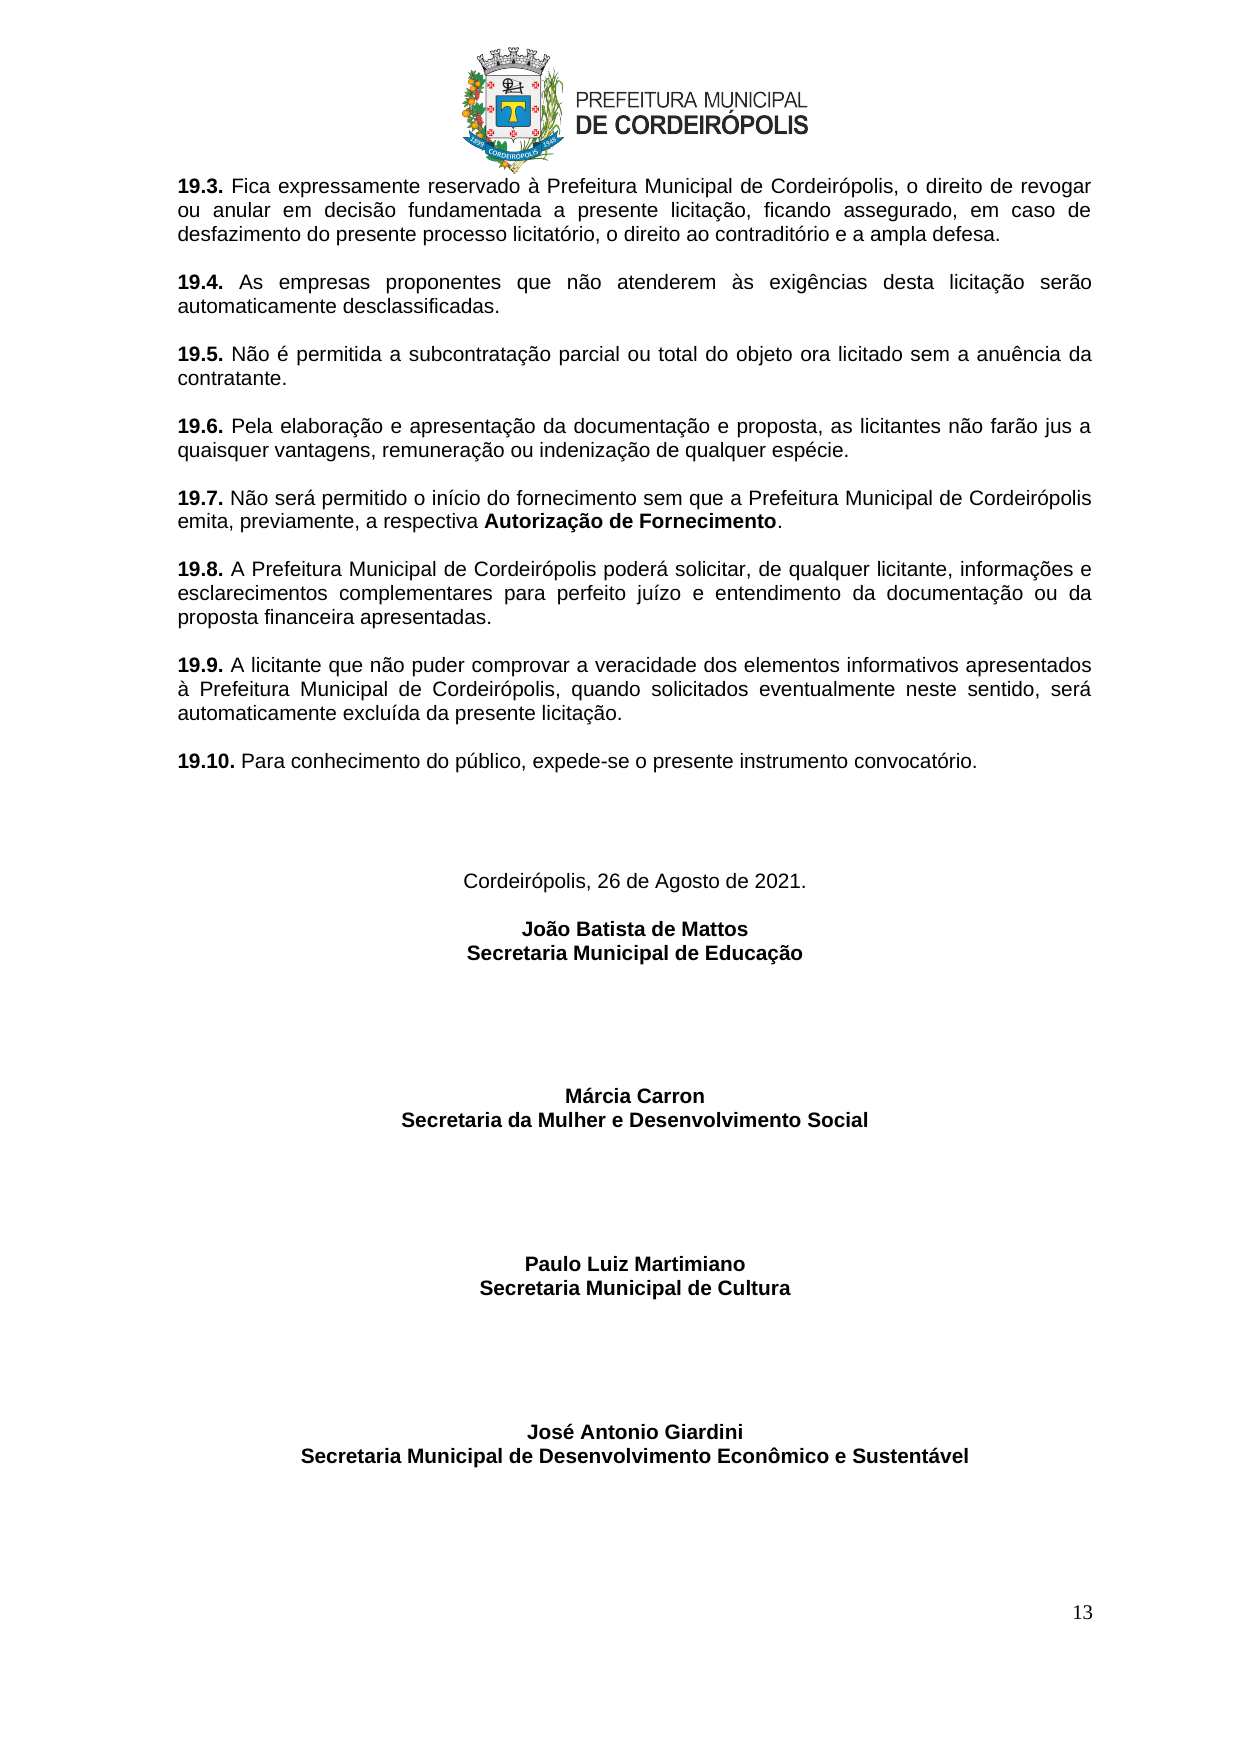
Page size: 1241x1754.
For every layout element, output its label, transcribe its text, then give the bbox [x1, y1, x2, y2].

text Márcia Carron [177, 1084, 1093, 1108]
text Cordeirópolis, 26 de Agosto de 2021. [177, 869, 1093, 893]
text Secretaria Municipal de Cultura [177, 1276, 1093, 1300]
text João Batista de Mattos [177, 917, 1093, 941]
text 19.4. As empresas proponentes que não atenderem às exigências desta licitação serão automaticamente desclassificadas. [177, 270, 1093, 318]
text 19.7. Não será permitido o início do fornecimento sem que a Prefeitura Municipal de Cordeirópolis emita, previamente, a respectiva Autorização de Fornecimento. [177, 485, 1093, 533]
text 19.10. Para conhecimento do público, expede-se o presente instrumento convocatório. [177, 749, 1093, 773]
text 19.8. A Prefeitura Municipal de Cordeirópolis poderá solicitar, de qualquer licitante, informações e esclarecimentos complementares para perfeito juízo e entendimento da documentação ou da proposta financeira apresentadas. [177, 557, 1093, 629]
text Secretaria Municipal de Educação [177, 941, 1093, 964]
text 19.9. A licitante que não puder comprovar a veracidade dos elementos informativos apresentados à Prefeitura Municipal de Cordeirópolis, quando solicitados eventualmente neste sentido, será automaticamente excluída da presente licitação. [177, 653, 1093, 725]
picture [462, 47, 808, 174]
text José Antonio Giardini [177, 1420, 1093, 1444]
text Secretaria Municipal de Desenvolvimento Econômico e Sustentável [177, 1444, 1093, 1468]
text 19.3. Fica expressamente reservado à Prefeitura Municipal de Cordeirópolis, o direito de revogar ou anular em decisão fundamentada a presente licitação, ficando assegurado, em caso de desfazimento do presente processo licitatório, o direito ao contraditório e a ampla defesa. [177, 174, 1093, 246]
text 19.6. Pela elaboração e apresentação da documentação e proposta, as licitantes não farão jus a quaisquer vantagens, remuneração ou indenização de qualquer espécie. [177, 413, 1093, 461]
text Secretaria da Mulher e Desenvolvimento Social [177, 1108, 1093, 1132]
text 19.5. Não é permitida a subcontratação parcial ou total do objeto ora licitado sem a anuência da contratante. [177, 342, 1093, 389]
text Paulo Luiz Martimiano [177, 1252, 1093, 1276]
